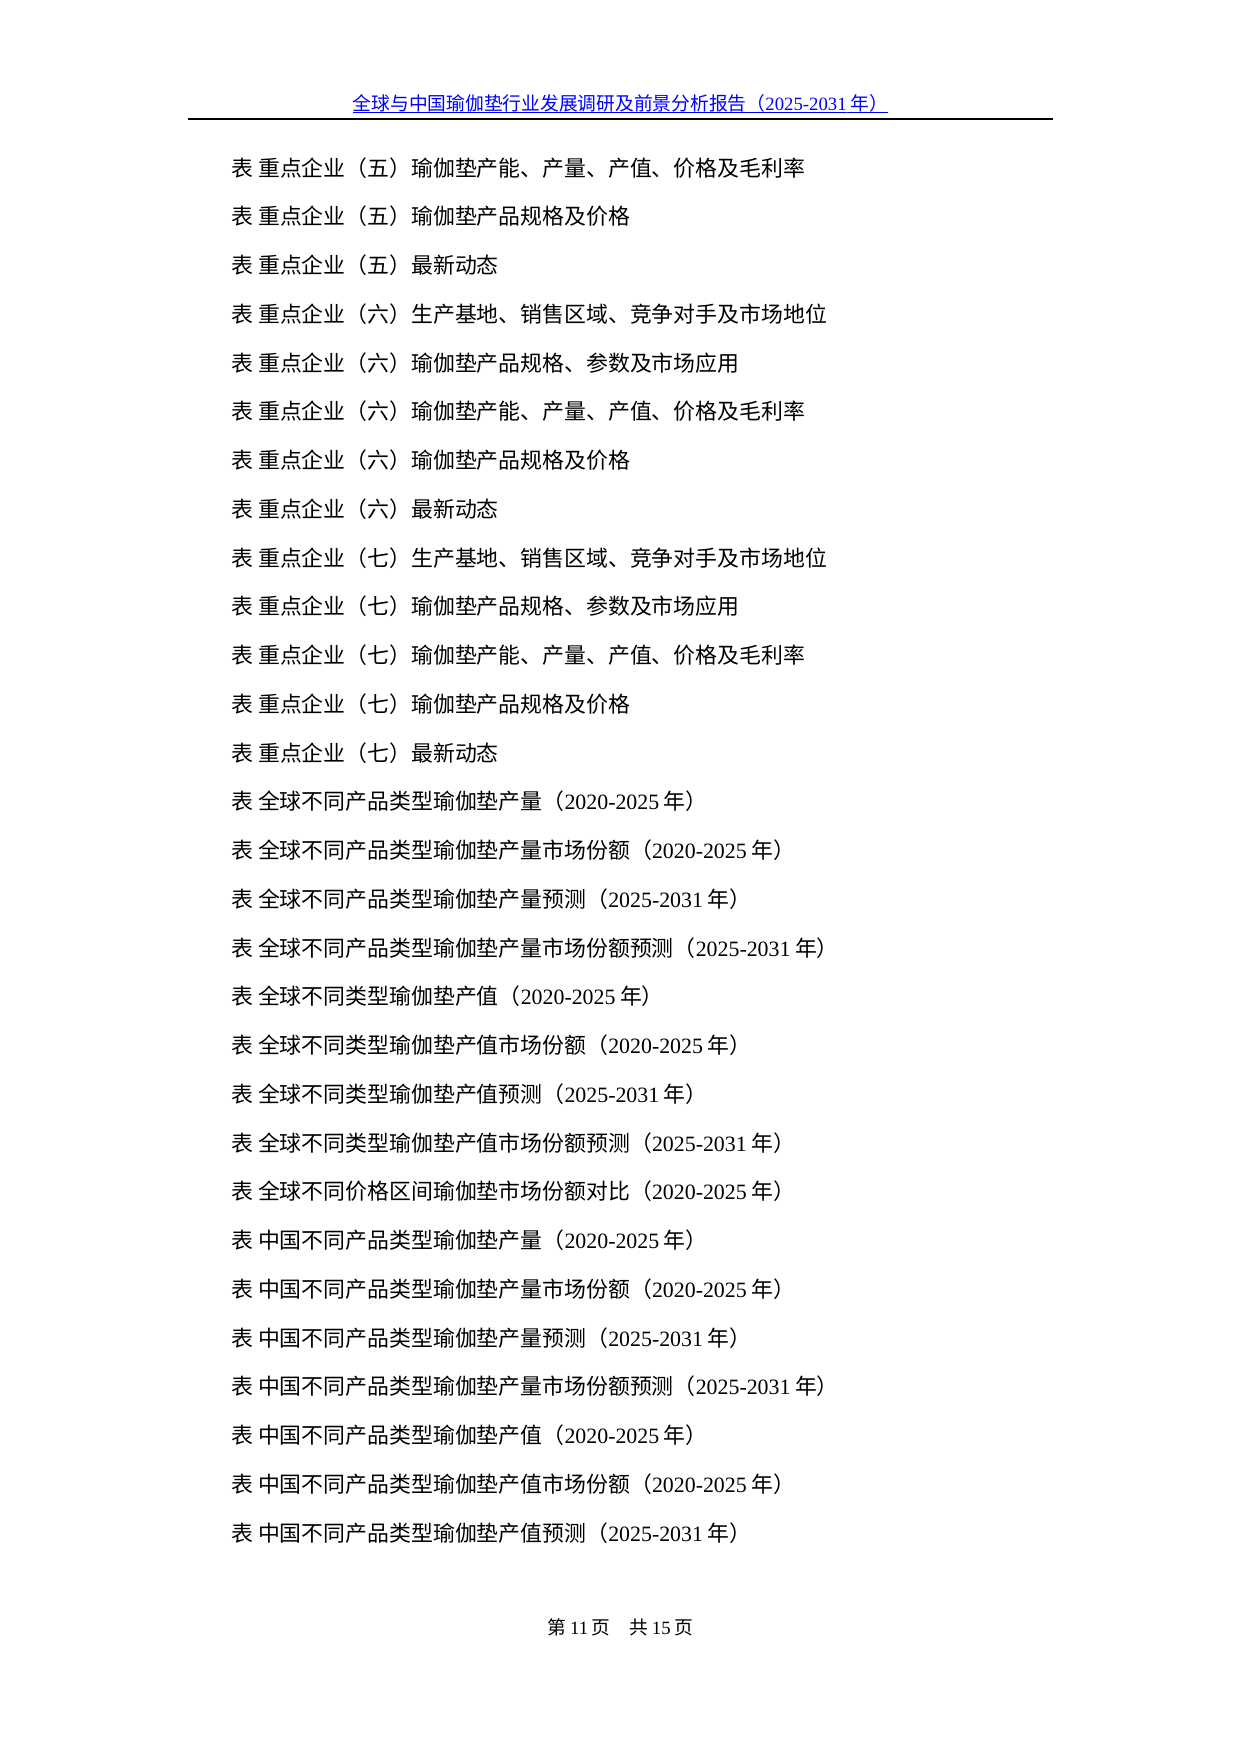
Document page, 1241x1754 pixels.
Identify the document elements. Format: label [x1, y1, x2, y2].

text [187, 150, 1053, 1548]
